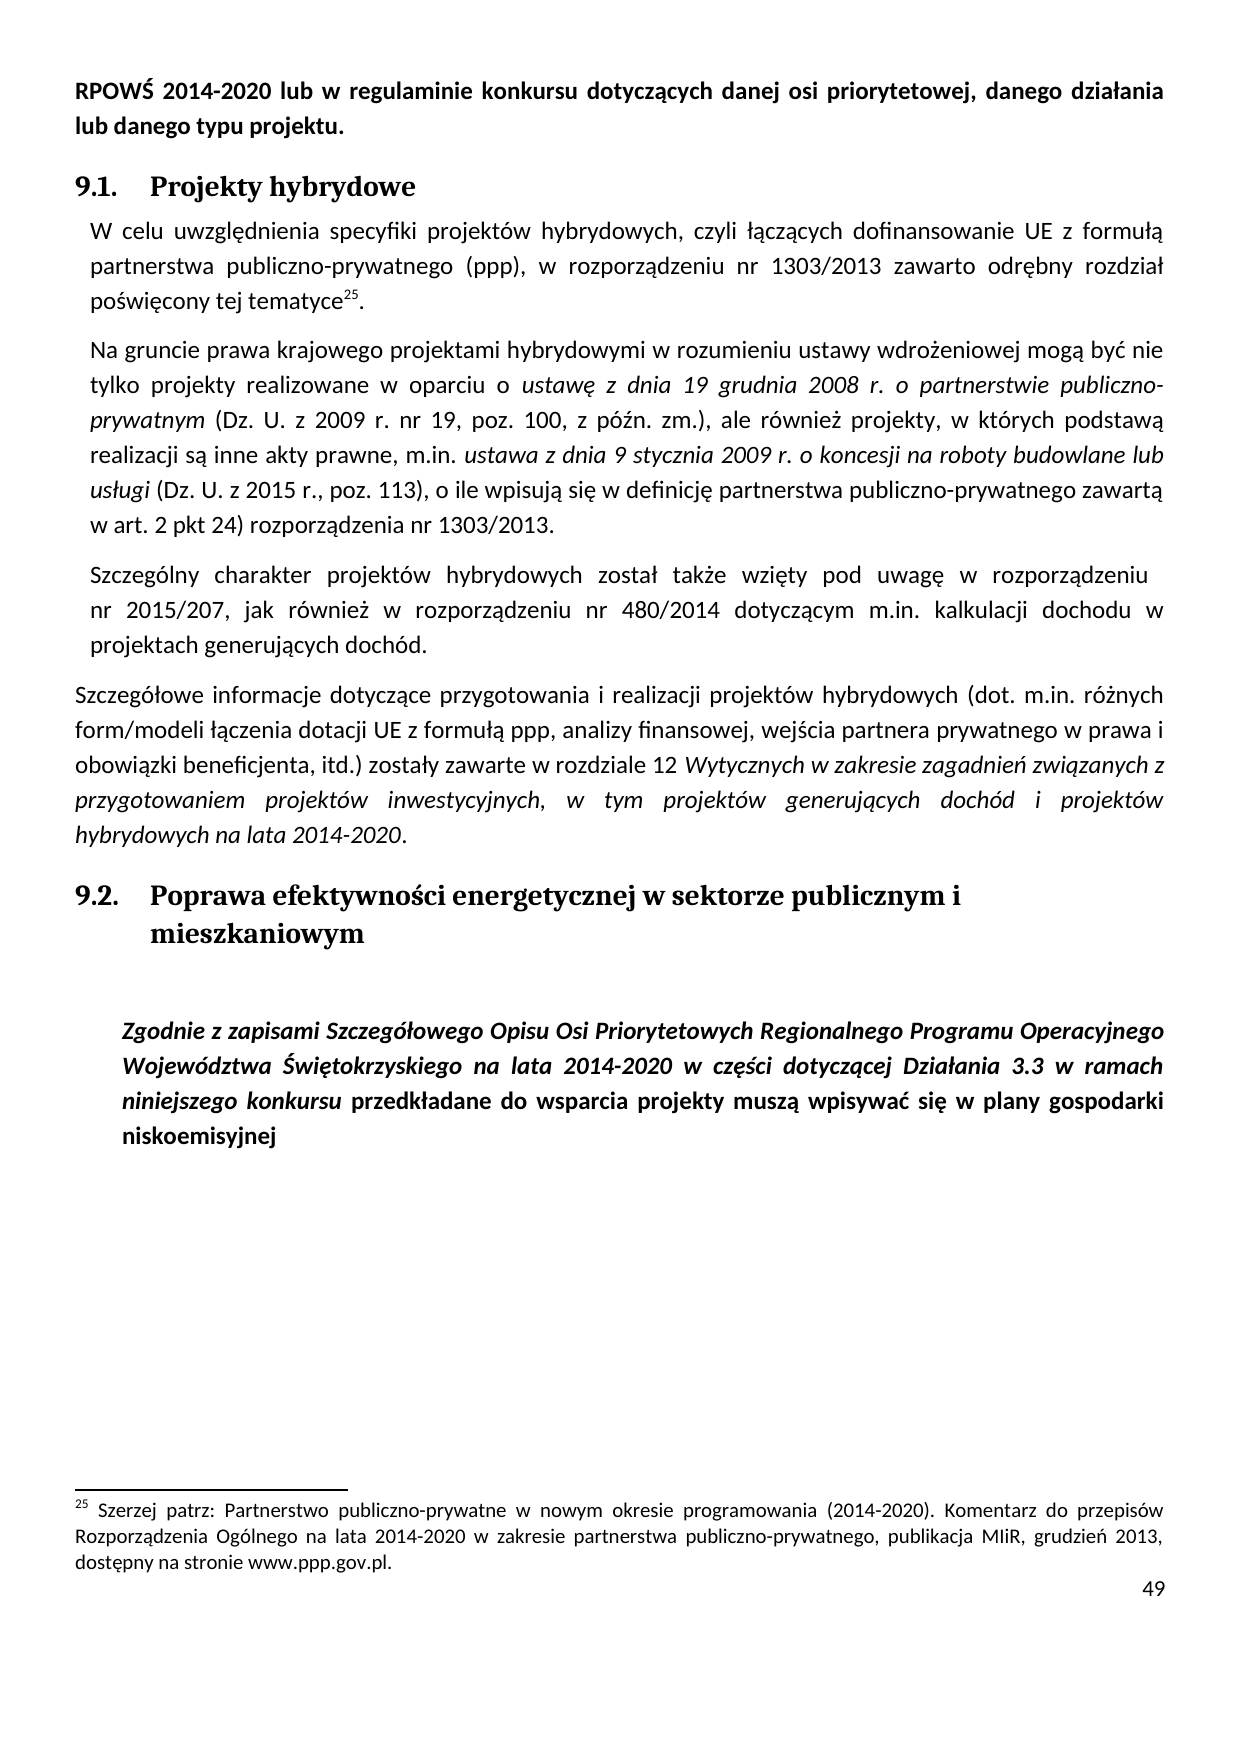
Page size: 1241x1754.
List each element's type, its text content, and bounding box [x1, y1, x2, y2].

text Szczególny charakter projektów hybrydowych został także wzięty pod uwagę w rozporządzeniu nr 2015/207, jak również w rozporządzeniu nr 480/2014 dotyczącym m.in. kalkulacji dochodu w projektach generujących dochód. [90, 559, 1165, 660]
text Na gruncie prawa krajowego projektami hybrydowymi w rozumieniu ustawy wdrożeniowej mogą być nie tylko projekty realizowane w oparciu o ustawę z dnia 19 grudnia 2008 r. o partnerstwie publiczno-prywatnym (Dz. U. z 2009 r. nr 19, poz. 100, z późn. zm.), ale również projekty, w których podstawą realizacji są inne akty prawne, m.in. ustawa z dnia 9 stycznia 2009 r. o koncesji na roboty budowlane lub usługi (Dz. U. z 2015 r., poz. 113), o ile wpisują się w definicję partnerstwa publiczno-prywatnego zawartą w art. 2 pkt 24) rozporządzenia nr 1303/2013. [90, 334, 1165, 540]
text Zgodnie z zapisami Szczegółowego Opisu Osi Priorytetowych Regionalnego Programu Operacyjnego Województwa Świętokrzyskiego na lata 2014-2020 w części dotyczącej Działania 3.3 w ramach niniejszego konkursu przedkładane do wsparcia projekty muszą wpisywać się w plany gospodarki niskoemisyjnej [122, 1016, 1165, 1151]
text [75, 75, 1165, 141]
subtitle Projekty hybrydowe [75, 170, 1165, 203]
text W celu uwzględnienia specyfiki projektów hybrydowych, czyli łączących dofinansowanie UE z formułą partnerstwa publiczno-prywatnego (ppp), w rozporządzeniu nr 1303/2013 zawarto odrębny rozdział poświęcony tej tematyce. [90, 215, 1165, 315]
text Szczegółowe informacje dotyczące przygotowania i realizacji projektów hybrydowych (dot. m.in. różnych form/modeli łączenia dotacji UE z formułą ppp, analizy finansowej, wejścia partnera prywatnego w prawa i obowiązki beneficjenta, itd.) zostały zawarte w rozdziale 12 Wytycznych w zakresie zagadnień związanych z przygotowaniem projektów inwestycyjnych, w tym projektów generujących dochód i projektów hybrydowych na lata 2014-2020. [75, 679, 1165, 850]
subtitle Poprawa efektywności energetycznej w sektorze publicznym i mieszkaniowym [75, 879, 1165, 951]
